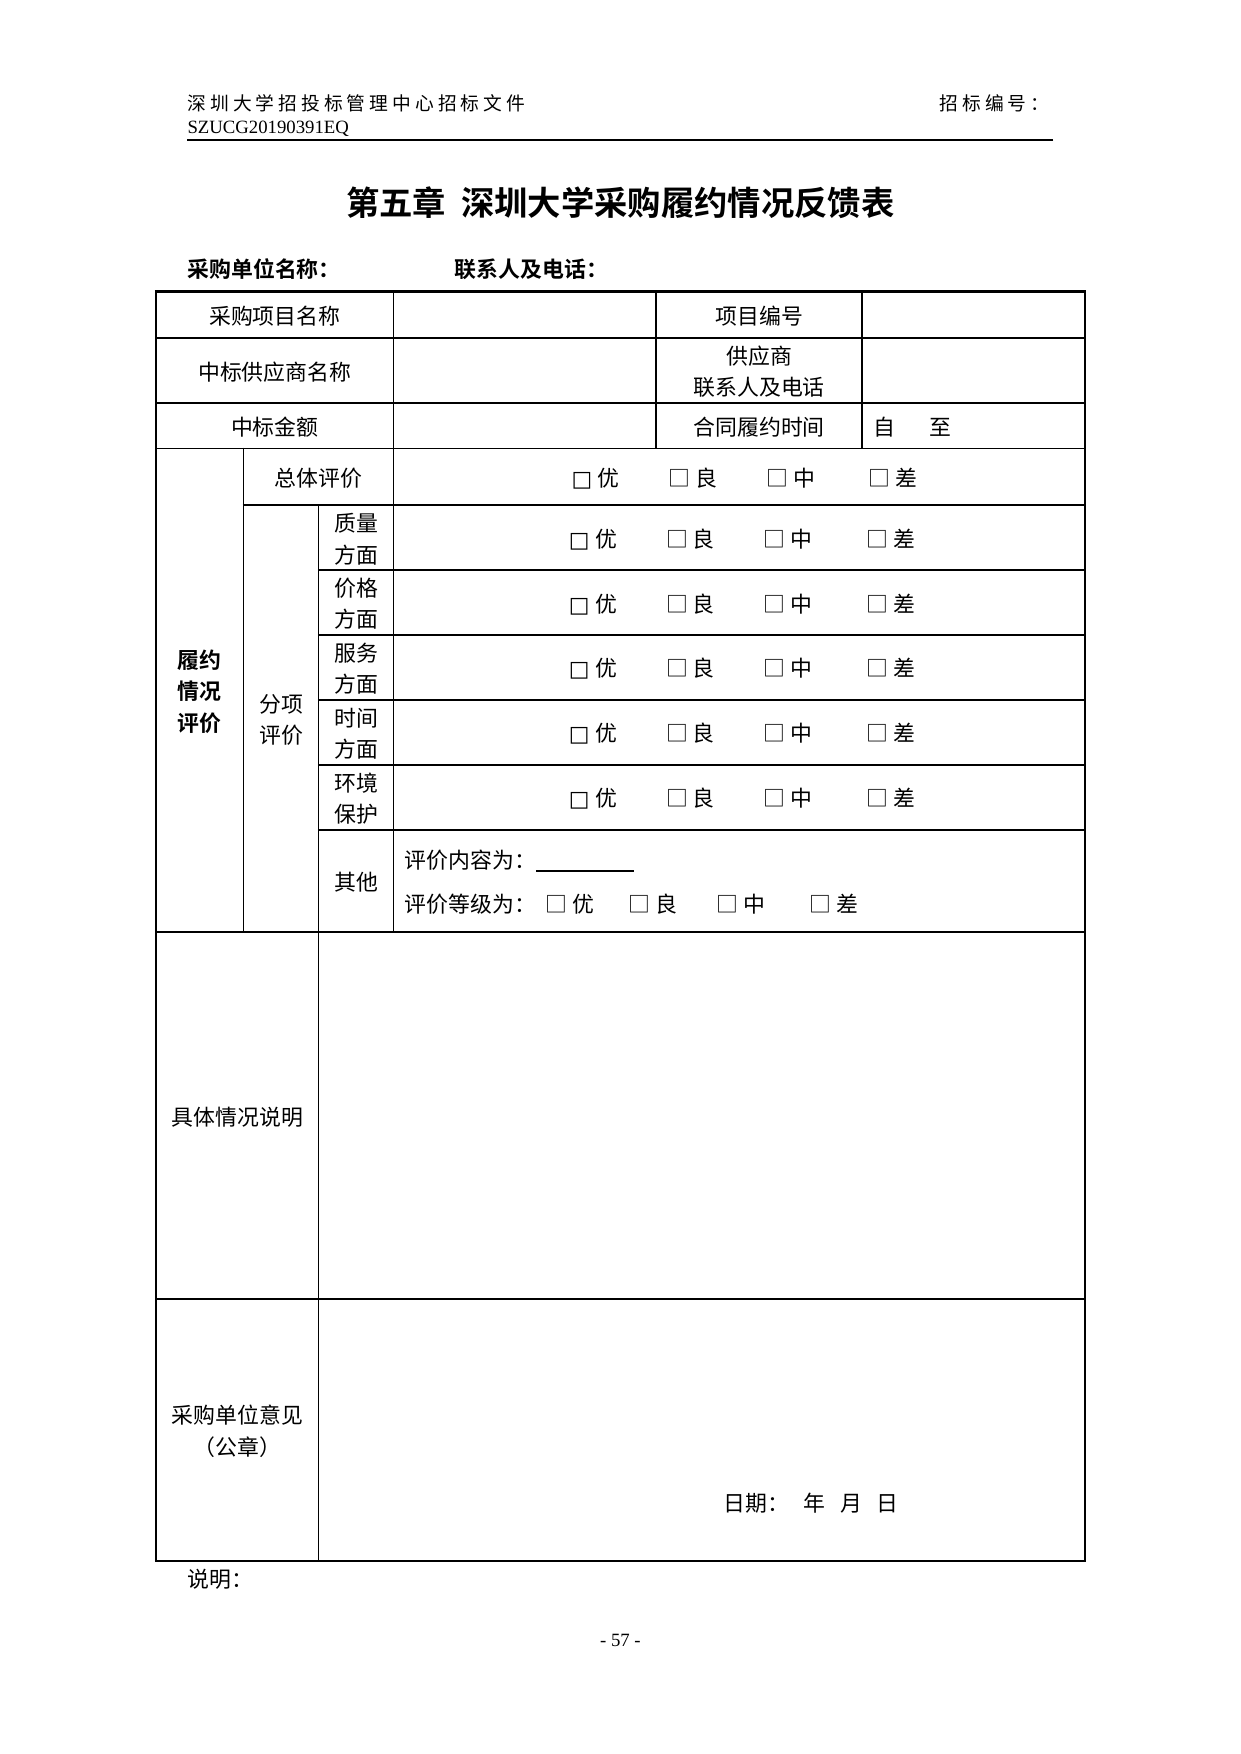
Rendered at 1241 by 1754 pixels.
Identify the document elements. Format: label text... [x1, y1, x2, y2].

table_cell 中标金额 [157, 404, 393, 448]
table_header [394, 293, 655, 337]
table_cell 具体情况说明 [157, 933, 318, 1298]
table_cell 中标供应商名称 [157, 339, 393, 402]
table_cell 合同履约时间 [657, 404, 861, 448]
table_cell □ 优 □ 良 □ 中 □ 差 [394, 506, 1084, 569]
table_cell 总体评价 [244, 449, 393, 504]
table_cell 分项评价 [244, 506, 318, 931]
table_cell 供应商 联系人及电话 [657, 339, 861, 402]
table_cell 自 至 [863, 404, 1084, 448]
table_cell □ 优 □ 良 □ 中 □ 差 [394, 636, 1084, 699]
text 说明： [187, 1562, 1053, 1593]
table_cell [394, 339, 655, 402]
table_cell [394, 404, 655, 448]
table_cell 时间方面 [319, 701, 393, 764]
table_cell □ 优 □ 良 □ 中 □ 差 [394, 766, 1084, 829]
table_cell 服务方面 [319, 636, 393, 699]
text 采购单位名称： 联系人及电话： [187, 252, 1053, 284]
table_cell [319, 933, 1084, 1298]
table_cell □ 优 □ 良 □ 中 □ 差 [394, 571, 1084, 634]
table_cell 价格方面 [319, 571, 393, 634]
subtitle 第五章 深圳大学采购履约情况反馈表 [187, 177, 1053, 225]
table_cell 日期： 年 月 日 [319, 1300, 1084, 1560]
table_cell □ 优 □ 良 □ 中 □ 差 [394, 701, 1084, 764]
table_cell 履约情况评价 [157, 449, 243, 931]
table_cell 采购单位意见 （公章） [157, 1300, 318, 1560]
table_cell 其他 [319, 831, 393, 931]
table_header 采购项目名称 [157, 293, 393, 337]
table_cell 质量方面 [319, 506, 393, 569]
table_cell 评价内容为： 评价等级为： □ 优 □ 良 □ 中 □ 差 [394, 831, 1084, 931]
table_header [863, 293, 1084, 337]
table_cell [863, 339, 1084, 402]
table_cell 环境保护 [319, 766, 393, 829]
table_cell □ 优 □ 良 □ 中 □ 差 [394, 449, 1084, 504]
table_header 项目编号 [657, 293, 861, 337]
